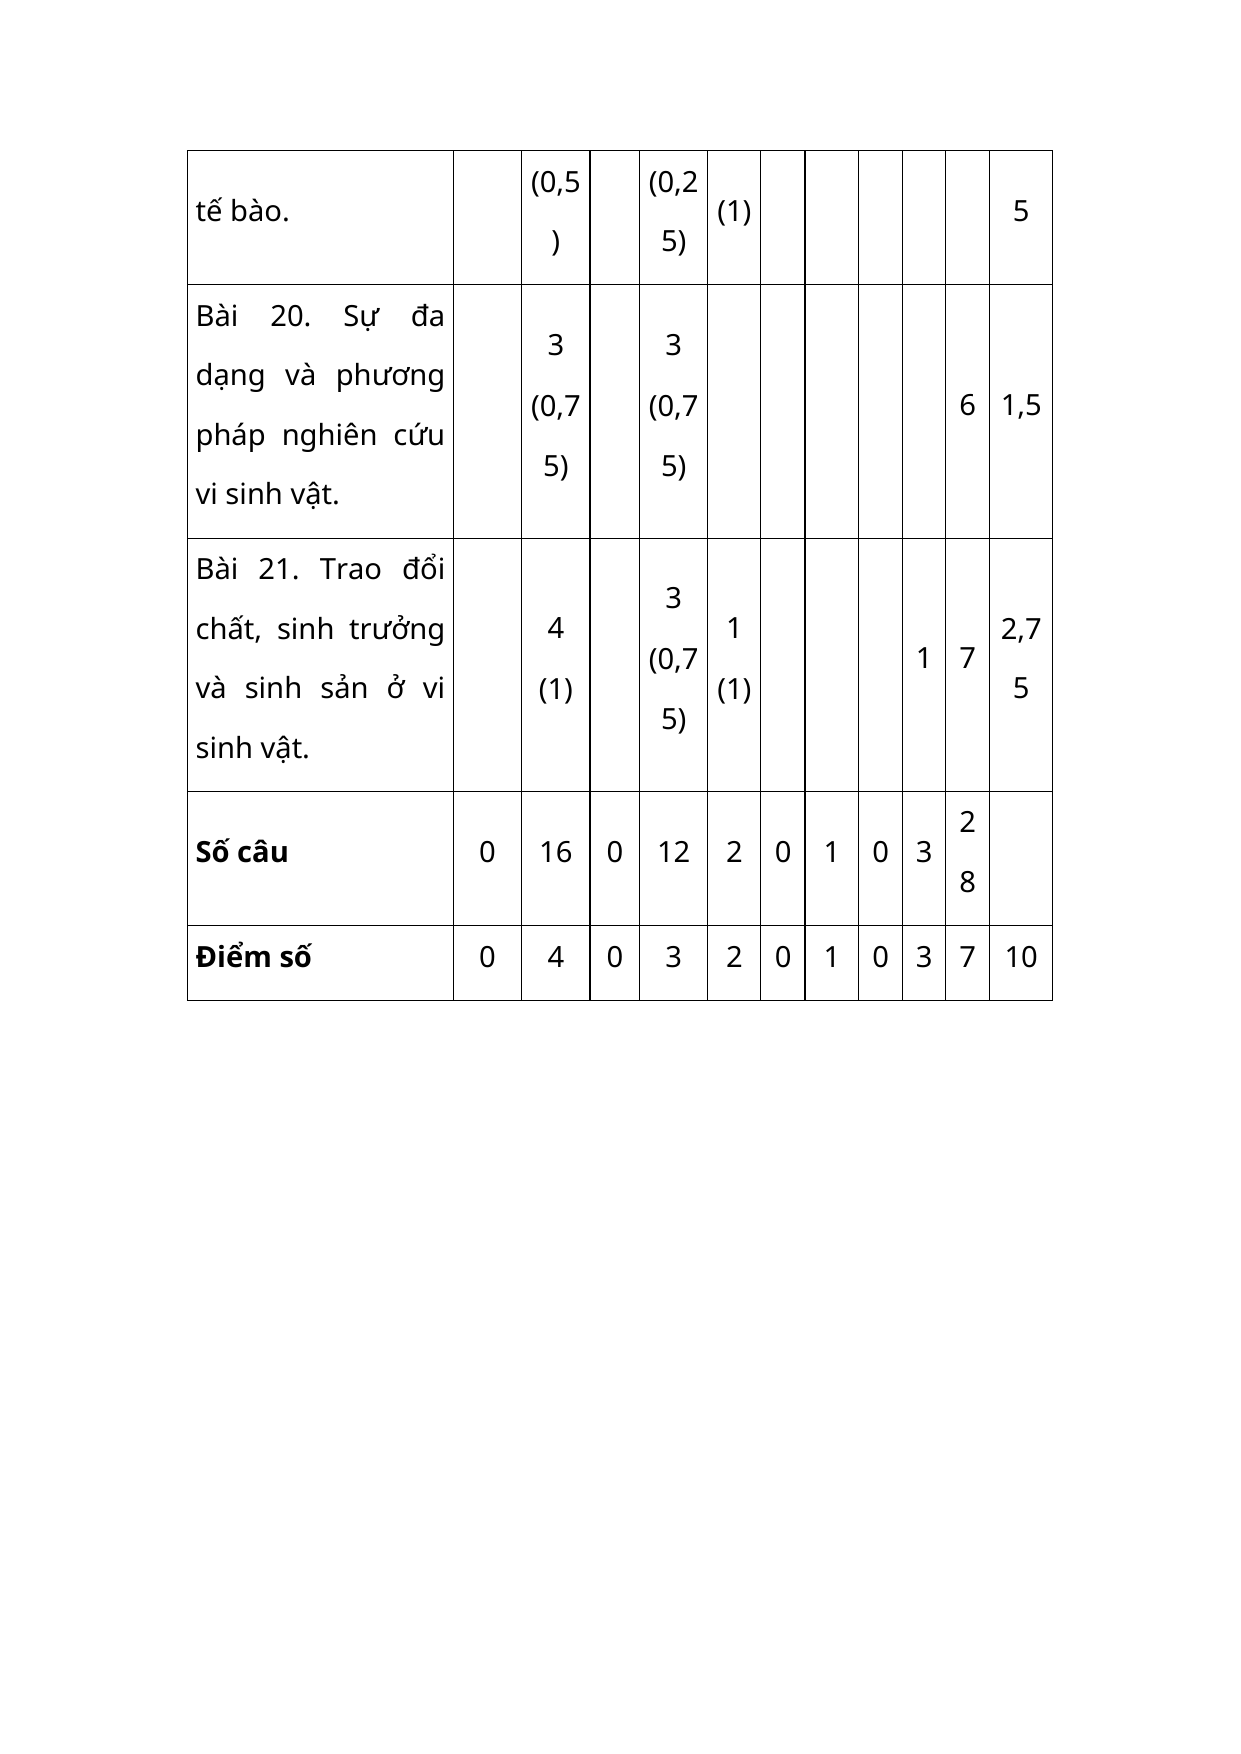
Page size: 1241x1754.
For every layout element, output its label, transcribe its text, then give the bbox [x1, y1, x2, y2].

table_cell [188, 151, 453, 284]
table_cell 28 [946, 792, 989, 925]
table_cell [591, 285, 639, 537]
table_cell 0 [454, 926, 521, 1000]
table_cell 3 (0,75) [640, 539, 707, 791]
table_cell 7 [946, 539, 989, 791]
table_cell [859, 151, 902, 284]
table_cell 3 [903, 792, 945, 925]
table_cell 0 [859, 792, 902, 925]
table_cell 0 [761, 792, 804, 925]
table_cell 1 (1) [708, 151, 760, 284]
table_cell [806, 285, 858, 537]
table_cell [806, 539, 858, 791]
table_cell [903, 285, 945, 537]
table_cell 0 [761, 926, 804, 1000]
table_cell 2 (0,5) [522, 151, 589, 284]
table_cell [761, 539, 804, 791]
table_cell 6 [946, 285, 989, 537]
table_cell 1 [903, 151, 945, 284]
table_cell 1 (0,25) [640, 151, 707, 284]
table_cell 1 (1) [708, 539, 760, 791]
table_cell 1 [806, 926, 858, 1000]
table_cell 16 [522, 792, 589, 925]
table_cell Số câu [188, 792, 453, 925]
table_cell 1,75 [990, 151, 1052, 284]
table_cell 4 [522, 926, 589, 1000]
table_cell [454, 151, 521, 284]
table_cell 1 [806, 792, 858, 925]
table_cell [454, 539, 521, 791]
table_cell Bài 20. Sự đa dạng và phương pháp nghiên cứu vi sinh vật. [188, 285, 453, 537]
table_cell [806, 151, 858, 284]
table_cell 0 [591, 926, 639, 1000]
table_cell 1,5 [990, 285, 1052, 537]
table_cell 12 [640, 792, 707, 925]
table_cell 4 (1) [522, 539, 589, 791]
table_cell 10 [990, 926, 1052, 1000]
table_cell 1 [903, 539, 945, 791]
table_cell [708, 285, 760, 537]
table_cell [990, 792, 1052, 925]
table_cell 0 [859, 926, 902, 1000]
table_cell 0 [454, 792, 521, 925]
table_cell 3 (0,75) [640, 285, 707, 537]
table_cell [859, 539, 902, 791]
table_cell [859, 285, 902, 537]
table_cell [591, 539, 639, 791]
table_cell [761, 285, 804, 537]
table_cell [591, 151, 639, 284]
table_cell [454, 285, 521, 537]
table_cell Bài 21. Trao đổi chất, sinh trưởng và sinh sản ở vi sinh vật. [188, 539, 453, 791]
table_cell 3 [946, 151, 989, 284]
table_cell 0 [591, 792, 639, 925]
table_cell 2,75 [990, 539, 1052, 791]
table_cell 2 [708, 926, 760, 1000]
table_cell Điểm số [188, 926, 453, 1000]
table_cell 3 [903, 926, 945, 1000]
table_cell 2 [708, 792, 760, 925]
table_cell 3 [640, 926, 707, 1000]
table_cell 3 (0,75) [522, 285, 589, 537]
table_cell 7 [946, 926, 989, 1000]
table_cell [761, 151, 804, 284]
